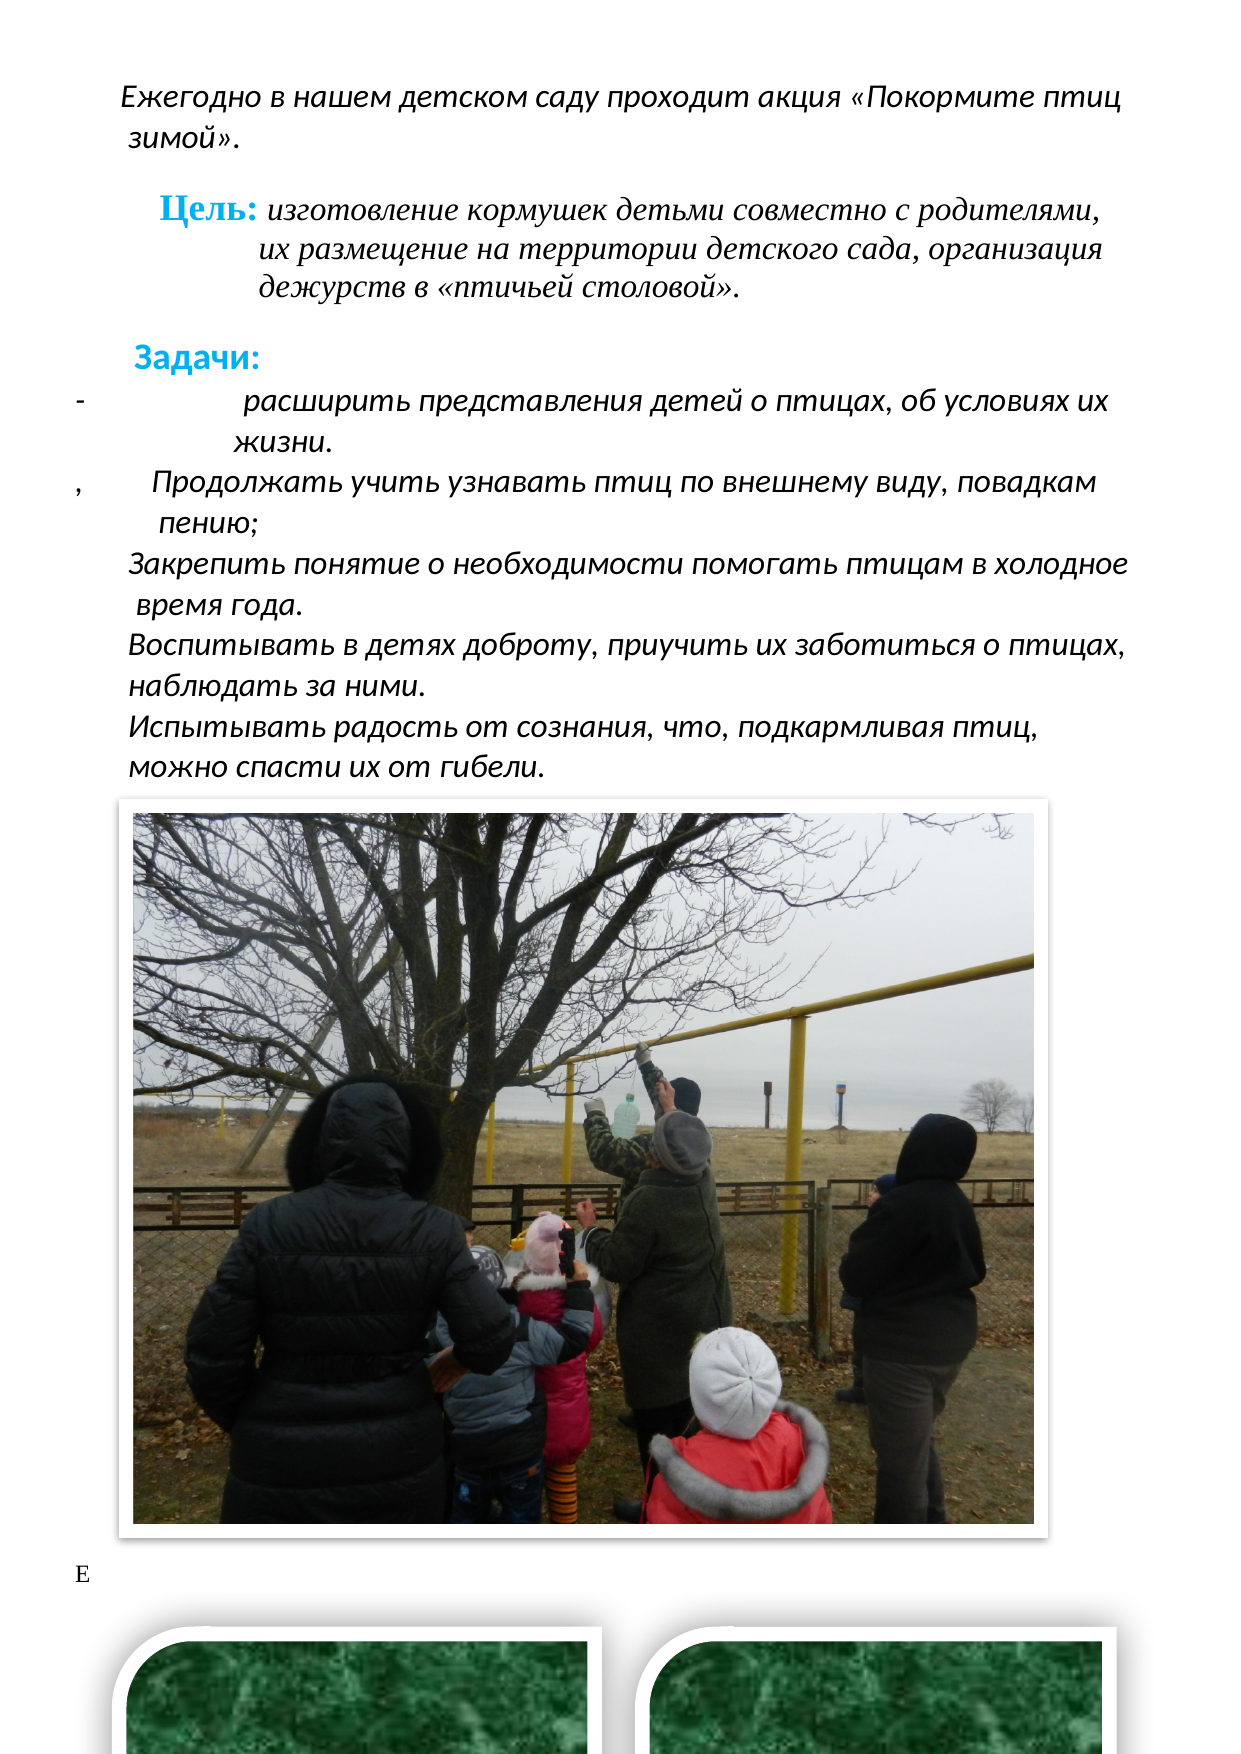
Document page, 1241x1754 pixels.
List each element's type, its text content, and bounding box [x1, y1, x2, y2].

text можно спасти их от гибели. [75, 745, 1165, 855]
text Задачи: - расширить представления детей о птицах, об условиях их [75, 333, 1165, 419]
picture [650, 1642, 1102, 1754]
text время года. Воспитывать в детях доброту, приучить их заботиться о птицах, [75, 582, 1165, 664]
text Е [75, 1559, 1165, 1588]
text их размещение на территории детского сада, организация [75, 228, 1165, 267]
text Цель: изготовление кормушек детьми совместно с родителями, [75, 185, 1165, 228]
picture [133, 813, 1034, 1524]
text зимой». [75, 116, 1165, 156]
text дежурств в «птичьей столовой». [75, 267, 1165, 333]
text наблюдать за ними. Испытывать радость от сознания, что, подкармливая птиц, [75, 664, 1165, 745]
text жизни. , Продолжать учить узнавать птиц по внешнему виду, повадкам [75, 419, 1165, 501]
text пению; Закрепить понятие о необходимости помогать птицам в холодное [75, 501, 1165, 582]
picture [127, 1642, 587, 1754]
text Ежегодно в нашем детском саду проходит акция «Покормите птиц [75, 75, 1165, 116]
